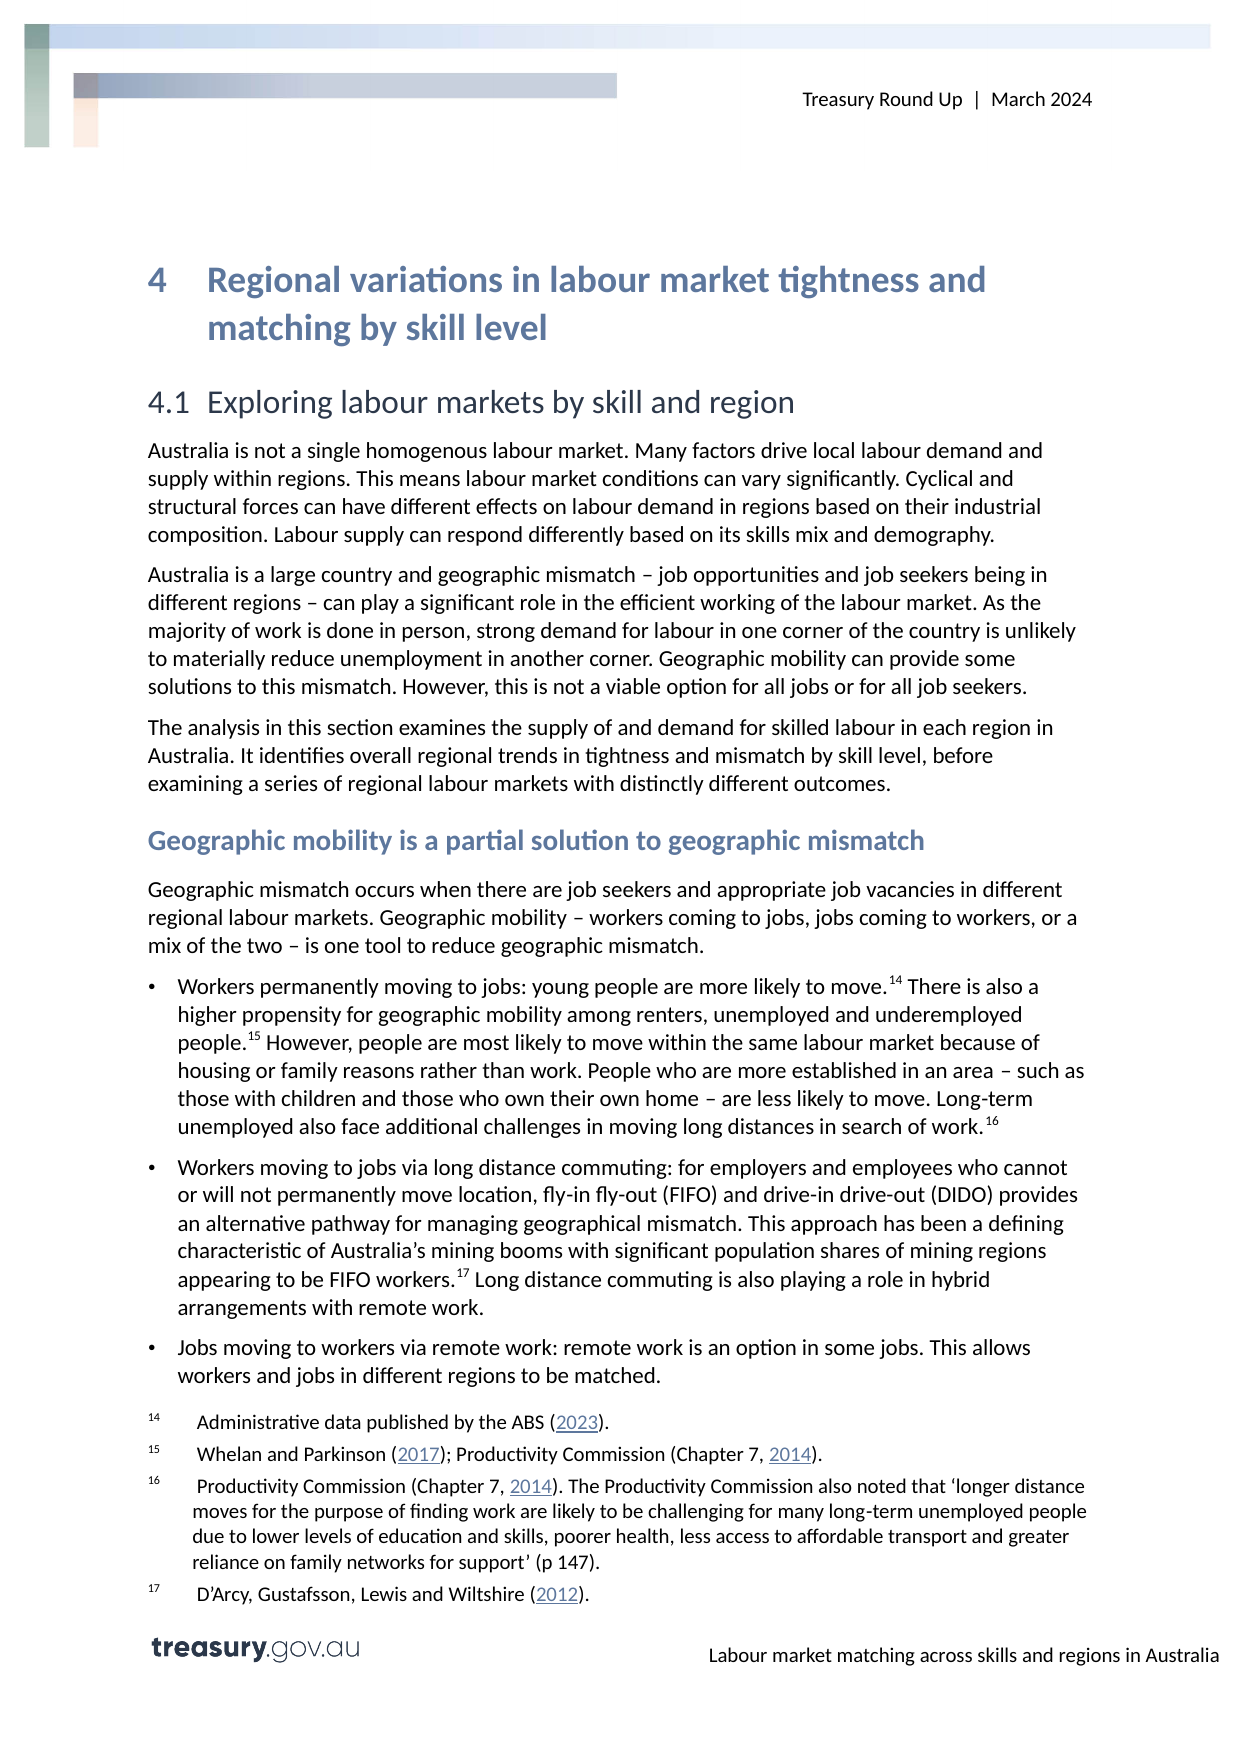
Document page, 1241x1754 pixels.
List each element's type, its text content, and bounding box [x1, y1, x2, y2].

text Geographic mismatch occurs when there are job seekers and appropriate job vacancies in different regional labour markets. Geographic mobility – workers coming to jobs, jobs coming to workers, or a mix of the two – is one tool to reduce geographic mismatch. [148, 875, 1092, 959]
text Jobs moving to workers via remote work: remote work is an option in some jobs. This allows workers and jobs in different regions to be matched. [148, 1333, 1092, 1389]
text The analysis in this section examines the supply of and demand for skilled labour in each region in Australia. It identifies overall regional trends in tightness and mismatch by skill level, before examining a series of regional labour markets with distinctly different outcomes. [148, 713, 1092, 797]
subtitle Geographic mobility is a partial solution to geographic mismatch [148, 822, 1092, 858]
subtitle Regional variations in labour market tightness and matching by skill level [148, 254, 1092, 350]
subtitle Exploring labour markets by skill and region [148, 375, 1092, 423]
text Australia is a large country and geographic mismatch – job opportunities and job seekers being in different regions – can play a significant role in the efficient working of the labour market. As the majority of work is done in person, strong demand for labour in one corner of the country is unlikely to materially reduce unemployment in another corner. Geographic mobility can provide some solutions to this mismatch. However, this is not a viable option for all jobs or for all job seekers. [148, 560, 1092, 700]
text Workers permanently moving to jobs: young people are more likely to move. There is also a higher propensity for geographic mobility among renters, unemployed and underemployed people. However, people are most likely to move within the same labour market because of housing or family reasons rather than work. People who are more established in an area – such as those with children and those who own their own home – are less likely to move. Long-term unemployed also face additional challenges in moving long distances in search of work. [148, 972, 1092, 1140]
picture [147, 1629, 365, 1663]
text Workers moving to jobs via long distance commuting: for employers and employees who cannot or will not permanently move location, fly-in fly-out (FIFO) and drive-in drive-out (DIDO) provides an alternative pathway for managing geographical mismatch. This approach has been a defining characteristic of Australia’s mining booms with significant population shares of mining regions appearing to be FIFO workers. Long distance commuting is also playing a role in hybrid arrangements with remote work. [148, 1153, 1092, 1321]
text Australia is not a single homogenous labour market. Many factors drive local labour demand and supply within regions. This means labour market conditions can vary significantly. Cyclical and structural forces can have different effects on labour demand in regions based on their industrial composition. Labour supply can respond differently based on its skills mix and demography. [148, 436, 1092, 548]
picture [0, 0, 1235, 171]
